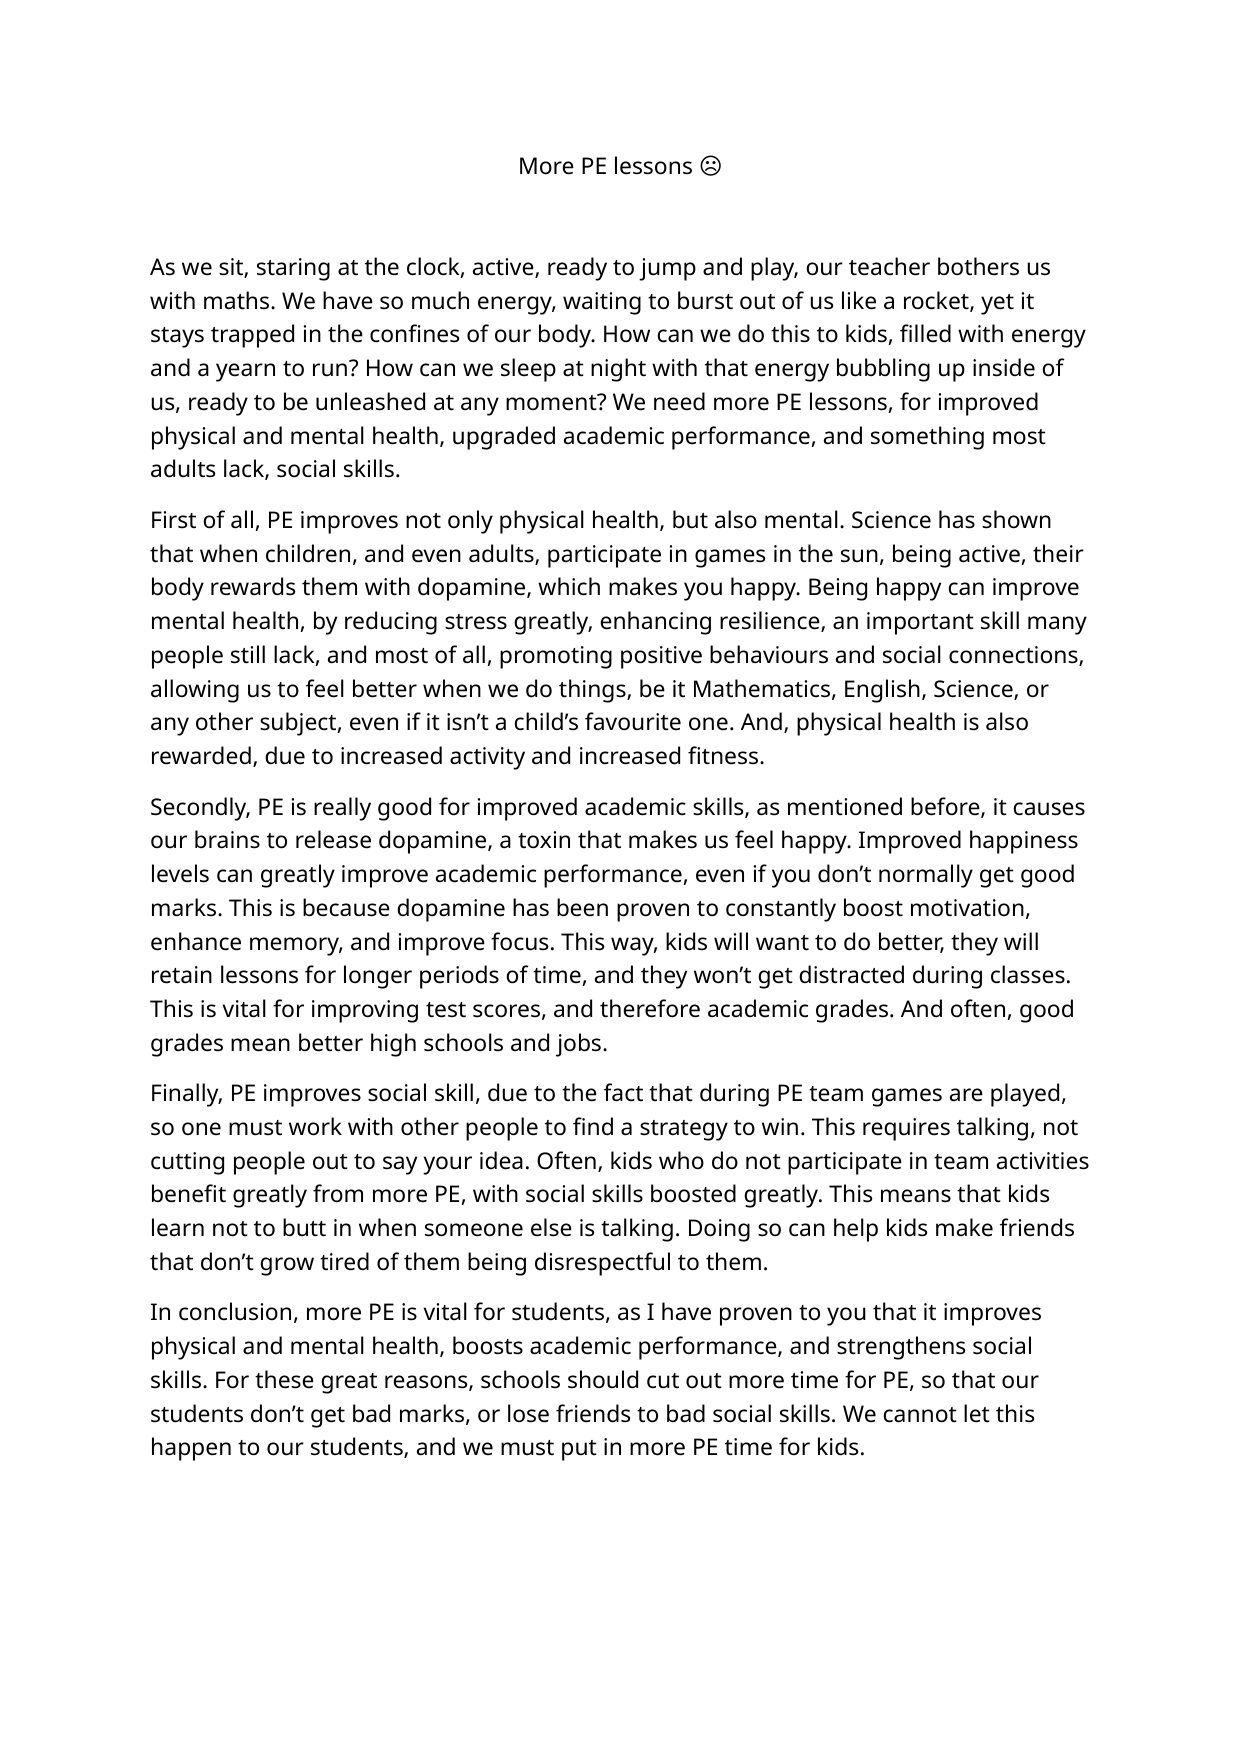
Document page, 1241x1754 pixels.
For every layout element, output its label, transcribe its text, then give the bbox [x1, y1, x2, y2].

text More PE lessons [150, 150, 1090, 181]
text Finally, PE improves social skill, due to the fact that during PE team games are played, so one must work with other people to find a strategy to win. This requires talking, not cutting people out to say your idea. Often, kids who do not participate in team activities benefit greatly from more PE, with social skills boosted greatly. This means that kids learn not to butt in when someone else is talking. Doing so can help kids make friends that don’t grow tired of them being disrespectful to them. [150, 1077, 1090, 1277]
text As we sit, staring at the clock, active, ready to jump and play, our teacher bothers us with maths. We have so much energy, waiting to burst out of us like a rocket, yet it stays trapped in the confines of our body. How can we do this to kids, filled with energy and a yearn to run? How can we sleep at night with that energy bubbling up inside of us, ready to be unleashed at any moment? We need more PE lessons, for improved physical and mental health, upgraded academic performance, and something most adults lack, social skills. [150, 251, 1090, 484]
text Secondly, PE is really good for improved academic skills, as mentioned before, it causes our brains to release dopamine, a toxin that makes us feel happy. Improved happiness levels can greatly improve academic performance, even if you don’t normally get good marks. This is because dopamine has been proven to constantly boost motivation, enhance memory, and improve focus. This way, kids will want to do better, they will retain lessons for longer periods of time, and they won’t get distracted during classes. This is vital for improving test scores, and therefore academic grades. And often, good grades mean better high schools and jobs. [150, 790, 1090, 1058]
text First of all, PE improves not only physical health, but also mental. Science has shown that when children, and even adults, participate in games in the sun, being active, their body rewards them with dopamine, which makes you happy. Being happy can improve mental health, by reducing stress greatly, enhancing resilience, an important skill many people still lack, and most of all, promoting positive behaviours and social connections, allowing us to feel better when we do things, be it Mathematics, English, Science, or any other subject, even if it isn’t a child’s favourite one. And, physical health is also rewarded, due to increased activity and increased fitness. [150, 504, 1090, 771]
text In conclusion, more PE is vital for students, as I have proven to you that it improves physical and mental health, boosts academic performance, and strengthens social skills. For these great reasons, schools should cut out more time for PE, so that our students don’t get bad marks, or lose friends to bad social skills. We cannot let this happen to our students, and we must put in more PE time for kids. [150, 1296, 1090, 1462]
